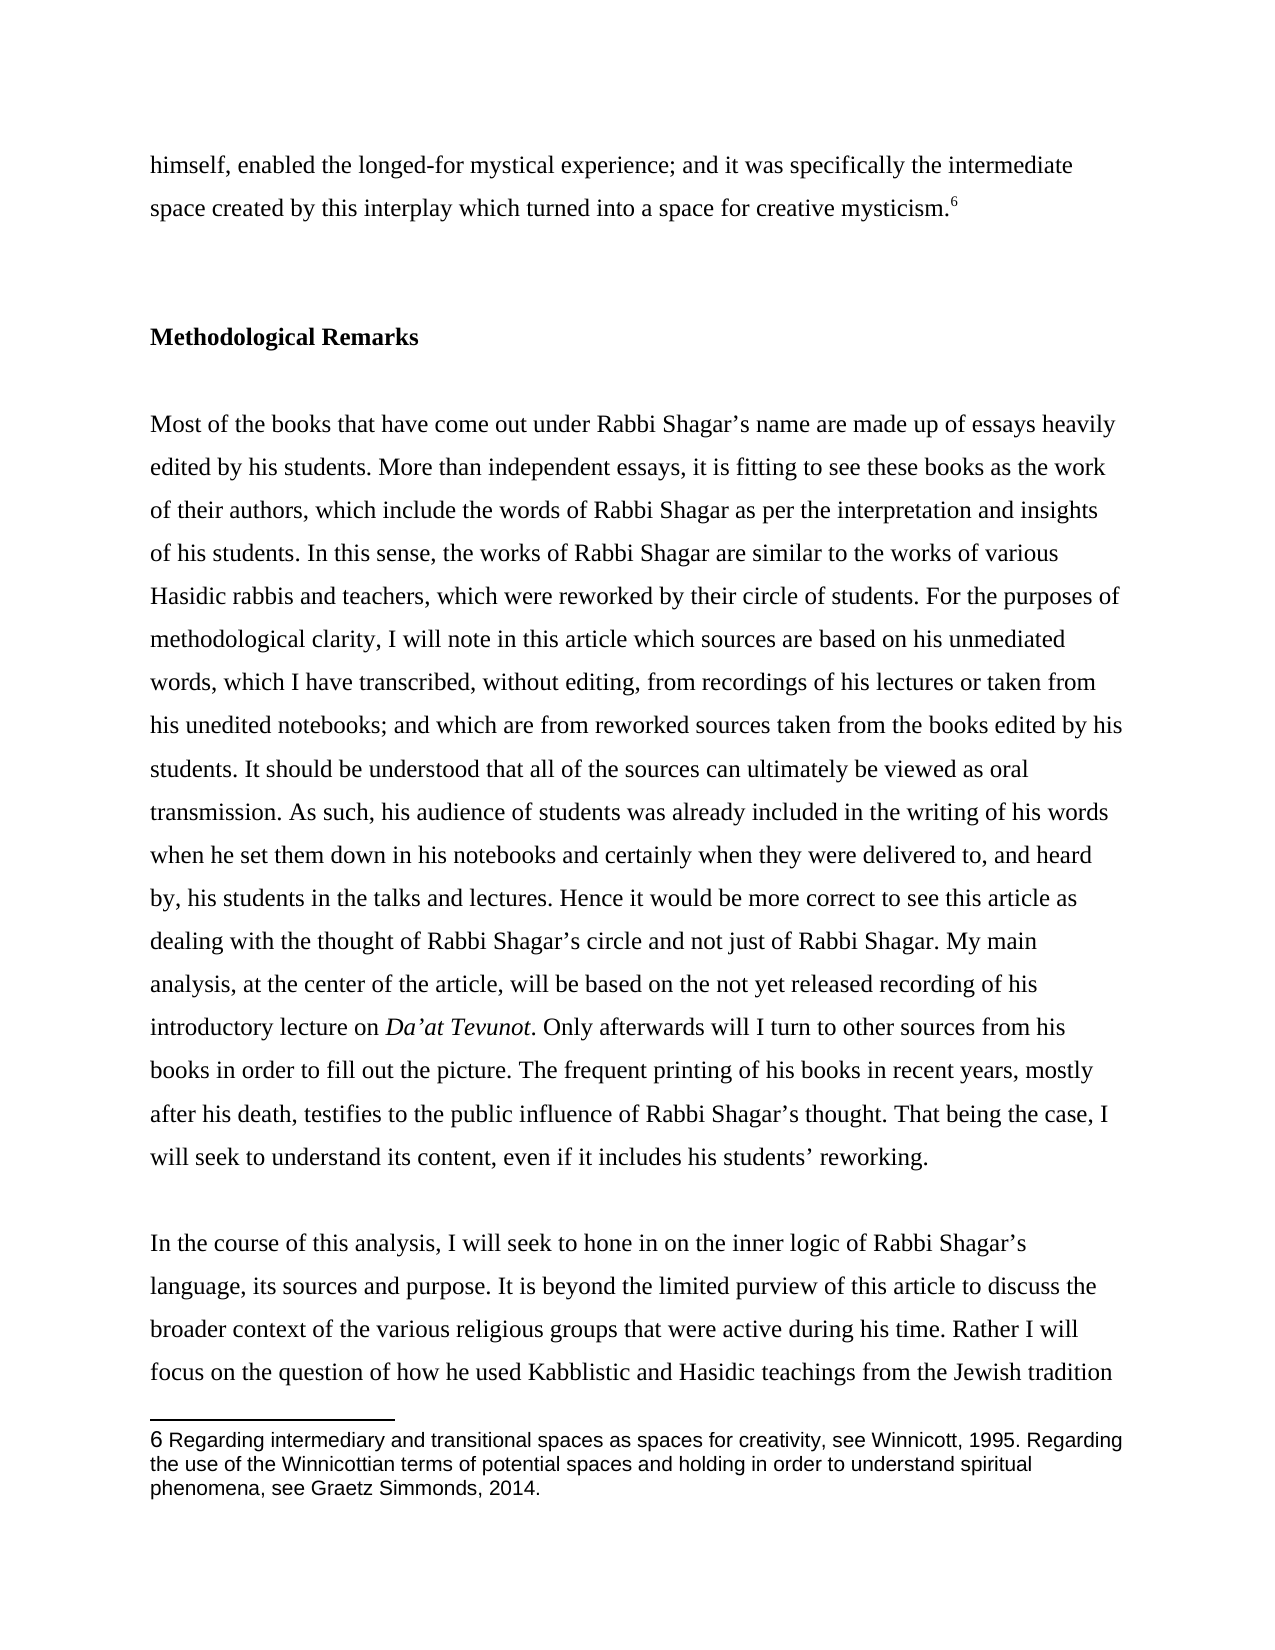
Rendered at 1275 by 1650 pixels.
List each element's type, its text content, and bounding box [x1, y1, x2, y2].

text Most of the books that have come out under Rabbi Shagar’s name are made up of essays heavily edited by his students. More than independent essays, it is fitting to see these books as the work of their authors, which include the words of Rabbi Shagar as per the interpretation and insights of his students. In this sense, the works of Rabbi Shagar are similar to the works of various Hasidic rabbis and teachers, which were reworked by their circle of students. For the purposes of methodological clarity, I will note in this article which sources are based on his unmediated words, which I have transcribed, without editing, from recordings of his lectures or taken from his unedited notebooks; and which are from reworked sources taken from the books edited by his students. It should be understood that all of the sources can ultimately be viewed as oral transmission. As such, his audience of students was already included in the writing of his words when he set them down in his notebooks and certainly when they were delivered to, and heard by, his students in the talks and lectures. Hence it would be more correct to see this article as dealing with the thought of Rabbi Shagar’s circle and not just of Rabbi Shagar. My main analysis, at the center of the article, will be based on the not yet released recording of his introductory lecture on Da’at Tevunot. Only afterwards will I turn to other sources from his books in order to fill out the picture. The frequent printing of his books in recent years, mostly after his death, testifies to the public influence of Rabbi Shagar’s thought. That being the case, I will seek to understand its content, even if it includes his students’ reworking. [150, 409, 1125, 1171]
text Methodological Remarks [150, 322, 1125, 351]
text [150, 1228, 1125, 1386]
